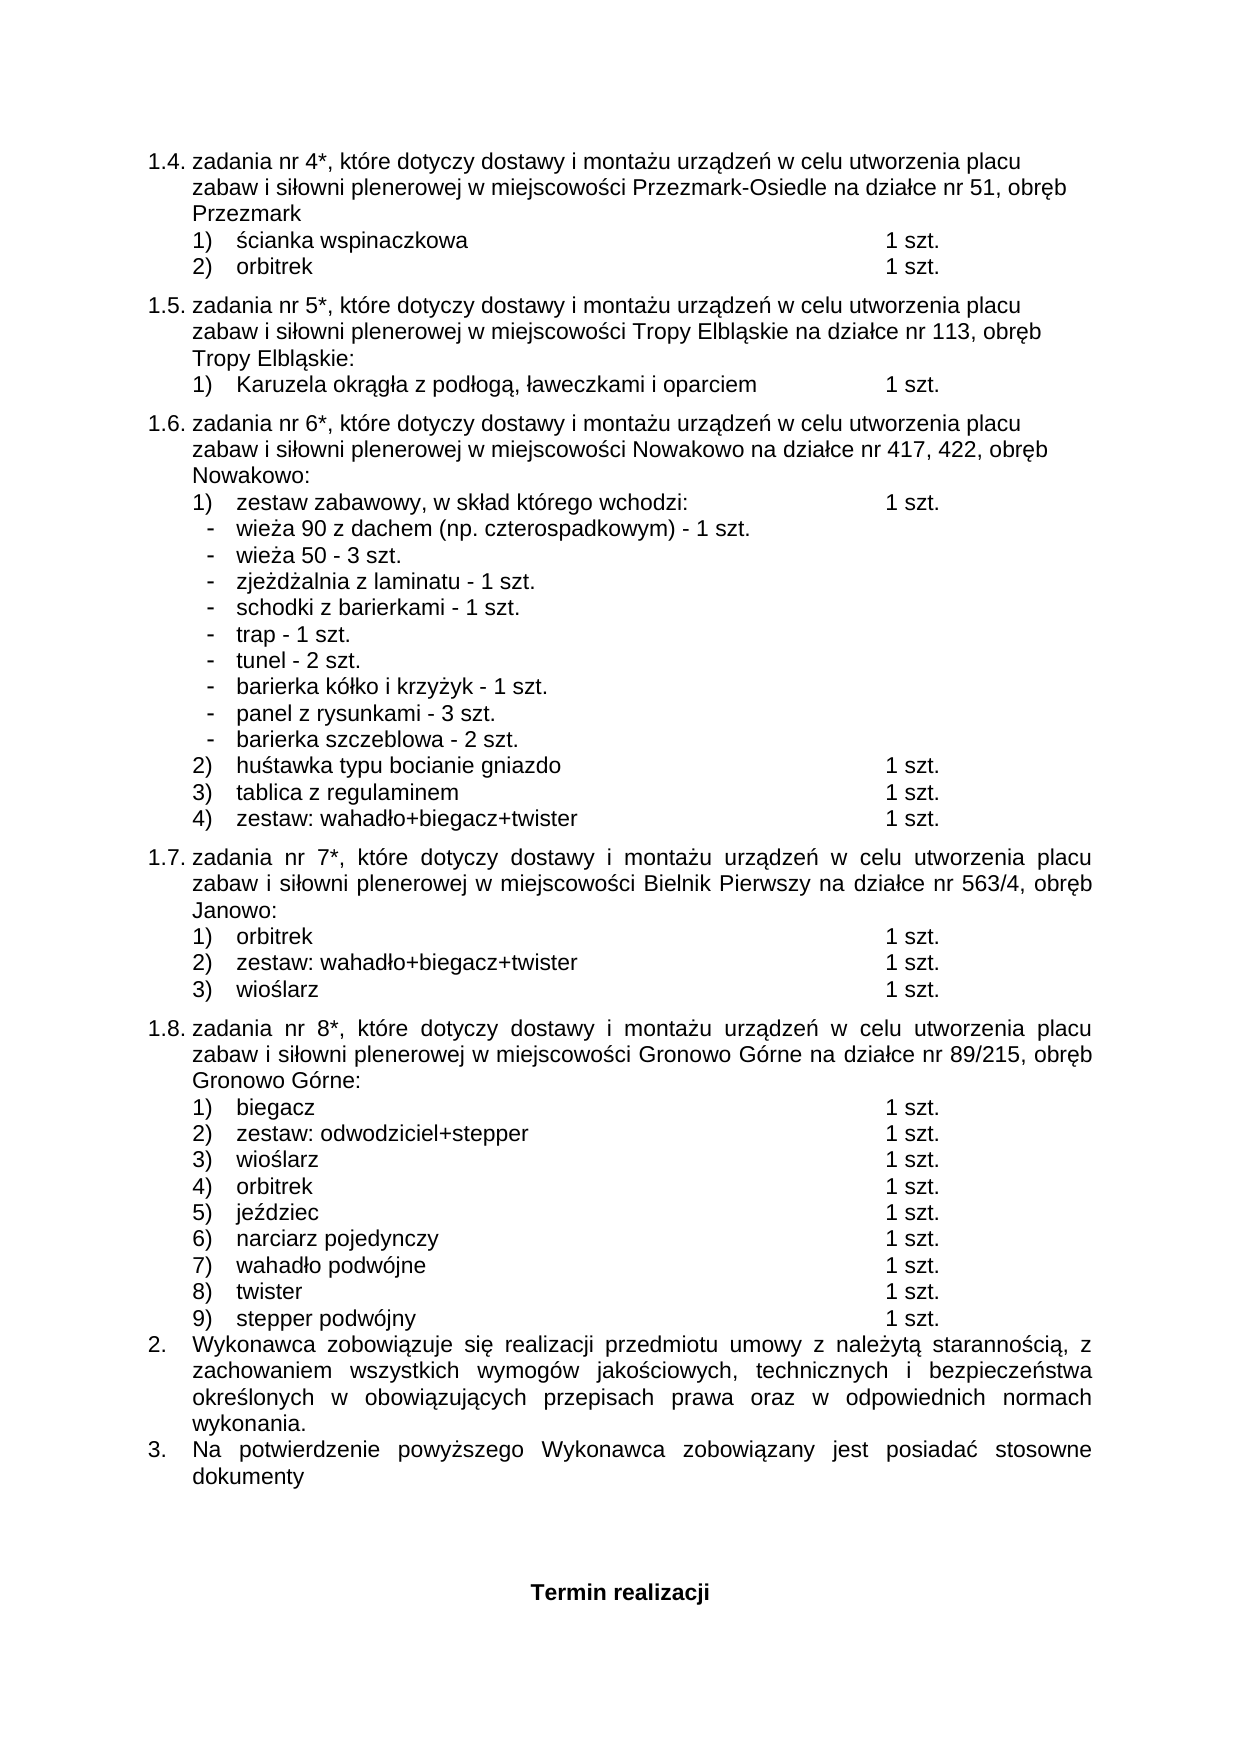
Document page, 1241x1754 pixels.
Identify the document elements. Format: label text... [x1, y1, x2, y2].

list orbitrek 1 szt. [192, 1173, 1093, 1199]
list wahadło podwójne 1 szt. [192, 1252, 1093, 1278]
list wioślarz 1 szt. [192, 1146, 1093, 1173]
list panel z rysunkami - 3 szt. [207, 700, 1093, 726]
list zestaw: odwodziciel+stepper 1 szt. [192, 1120, 1093, 1146]
list stepper podwójny 1 szt. [192, 1304, 1093, 1331]
list tunel - 2 szt. [207, 647, 1093, 673]
list jeździec 1 szt. [192, 1199, 1093, 1225]
list zestaw: wahadło+biegacz+twister 1 szt. [192, 949, 1093, 976]
list schodki z barierkami - 1 szt. [207, 594, 1093, 621]
list zadania nr 5*, które dotyczy dostawy i montażu urządzeń w celu utworzenia placu zabaw i siłowni plenerowej w miejscowości Tropy Elbląskie na działce nr 113, obręb Tropy Elbląskie: [148, 292, 1093, 371]
list Karuzela okrągła z podłogą, ławeczkami i oparciem 1 szt. [192, 371, 1093, 397]
list tablica z regulaminem 1 szt. [192, 779, 1093, 805]
list zestaw zabawowy, w skład którego wchodzi: 1 szt. [192, 489, 1093, 515]
list barierka kółko i krzyżyk - 1 szt. [207, 673, 1093, 700]
list zadania nr 7*, które dotyczy dostawy i montażu urządzeń w celu utworzenia placu zabaw i siłowni plenerowej w miejscowości Bielnik Pierwszy na działce nr 563/4, obręb Janowo: [148, 844, 1093, 923]
list ścianka wspinaczkowa 1 szt. [192, 227, 1093, 253]
list twister 1 szt. [192, 1278, 1093, 1304]
list Wykonawca zobowiązuje się realizacji przedmiotu umowy z należytą starannością, z zachowaniem wszystkich wymogów jakościowych, technicznych i bezpieczeństwa określonych w obowiązujących przepisach prawa oraz w odpowiednich normach wykonania. [148, 1331, 1093, 1436]
list wieża 50 - 3 szt. [207, 542, 1093, 568]
text Termin realizacji [148, 1579, 1093, 1606]
list wioślarz 1 szt. [192, 976, 1093, 1002]
list huśtawka typu bocianie gniazdo 1 szt. [192, 752, 1093, 779]
list orbitrek 1 szt. [192, 923, 1093, 949]
list zadania nr 8*, które dotyczy dostawy i montażu urządzeń w celu utworzenia placu zabaw i siłowni plenerowej w miejscowości Gronowo Górne na działce nr 89/215, obręb Gronowo Górne: [148, 1014, 1093, 1094]
list zadania nr 6*, które dotyczy dostawy i montażu urządzeń w celu utworzenia placu zabaw i siłowni plenerowej w miejscowości Nowakowo na działce nr 417, 422, obręb Nowakowo: [148, 410, 1093, 489]
list biegacz 1 szt. [192, 1094, 1093, 1120]
list trap - 1 szt. [207, 621, 1093, 647]
list narciarz pojedynczy 1 szt. [192, 1225, 1093, 1252]
list Na potwierdzenie powyższego Wykonawca zobowiązany jest posiadać stosowne dokumenty [148, 1436, 1093, 1489]
list barierka szczeblowa - 2 szt. [207, 726, 1093, 752]
list wieża 90 z dachem (np. czterospadkowym) - 1 szt. [207, 515, 1093, 542]
list orbitrek 1 szt. [192, 253, 1093, 279]
list zadania nr 4*, które dotyczy dostawy i montażu urządzeń w celu utworzenia placu zabaw i siłowni plenerowej w miejscowości Przezmark-Osiedle na działce nr 51, obręb Przezmark [148, 148, 1093, 227]
list zjeżdżalnia z laminatu - 1 szt. [207, 568, 1093, 594]
list zestaw: wahadło+biegacz+twister 1 szt. [192, 805, 1093, 831]
